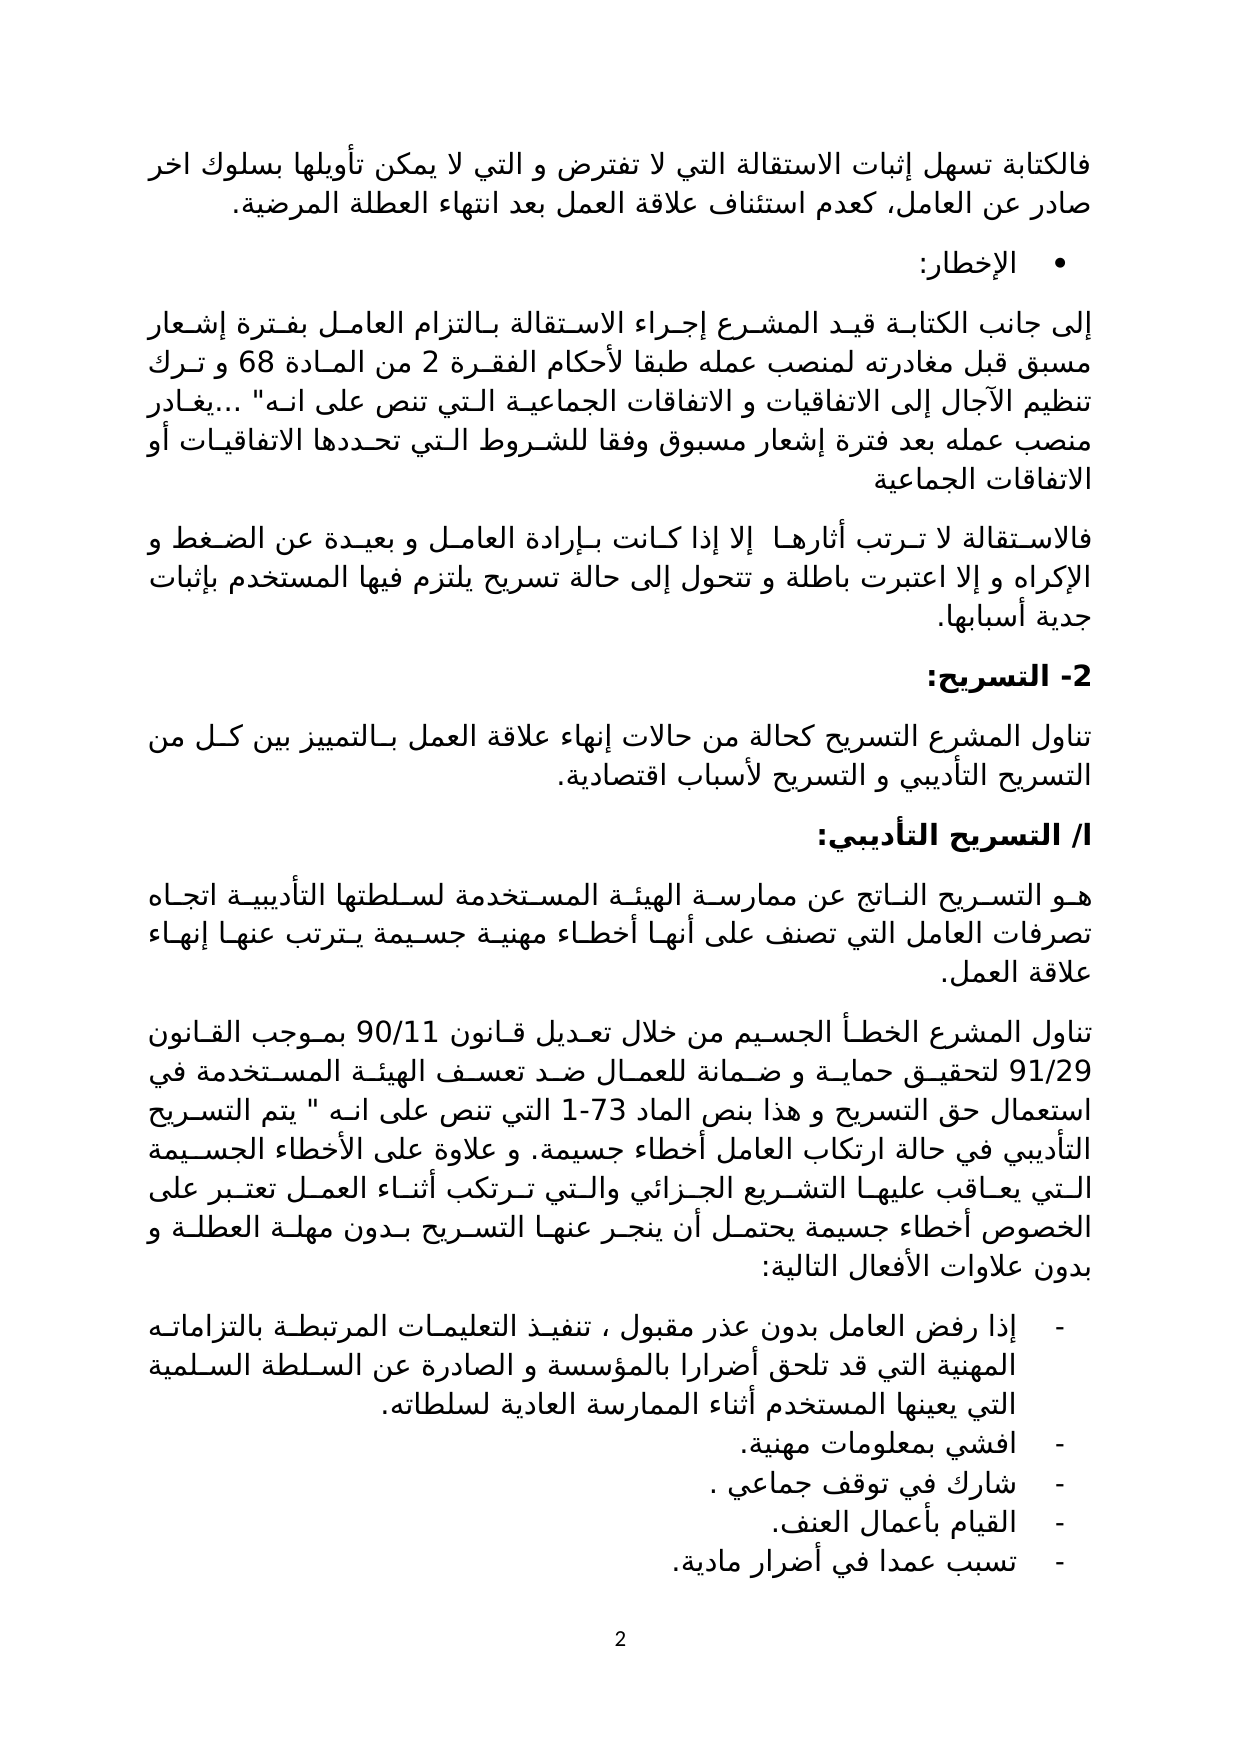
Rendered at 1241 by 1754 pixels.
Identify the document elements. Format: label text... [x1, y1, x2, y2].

text هو التسريح الناتج عن ممارسة الهيئة المستخدمة لسلطتها التأديبية اتجاه تصرفات العامل التي تصنف على أنها أخطاء مهنية جسيمة يترتب عنها إنهاء علاقة العمل. [148, 878, 1093, 990]
list تسبب عمدا في أضرار مادية. [148, 1544, 1055, 1579]
text إلى جانب الكتابة قيد المشرع إجراء الاستقالة بالتزام العامل بفترة إشعار مسبق قبل مغادرته لمنصب عمله طبقا لأحكام الفقرة 2 من المادة 68 و ترك تنظيم الآجال إلى الاتفاقيات و الاتفاقات الجماعية التي تنص على انه" ...يغادر منصب عمله بعد فترة إشعار مسبوق وفقا للشروط التي تحددها الاتفاقيات أو الاتفاقات الجماعية [148, 306, 1093, 496]
text ا/ التسريح التأديبي: [148, 818, 1093, 852]
list افشي بمعلومات مهنية. [148, 1426, 1055, 1461]
text 2- التسريح: [148, 659, 1093, 693]
list القيام بأعمال العنف. [148, 1505, 1055, 1539]
text تناول المشرع التسريح كحالة من حالات إنهاء علاقة العمل بالتمييز بين كل من التسريح التأديبي و التسريح لأسباب اقتصادية. [148, 719, 1093, 792]
text فالاستقالة لا ترتب أثارها إلا إذا كانت بإرادة العامل و بعيدة عن الضغط و الإكراه و إلا اعتبرت باطلة و تتحول إلى حالة تسريح يلتزم فيها المستخدم بإثبات جدية أسبابها. [148, 522, 1093, 634]
text تناول المشرع الخطأ الجسيم من خلال تعديل قانون 90/11 بموجب القانون 91/29 لتحقيق حماية و ضمانة للعمال ضد تعسف الهيئة المستخدمة في استعمال حق التسريح و هذا بنص الماد 73-1 التي تنص على انه " يتم التسريح التأديبي في حالة ارتكاب العامل أخطاء جسيمة. و علاوة على الأخطاء الجسيمة التي يعاقب عليها التشريع الجزائي والتي ترتكب أثناء العمل تعتبر على الخصوص أخطاء جسيمة يحتمل أن ينجر عنها التسريح بدون مهلة العطلة و بدون علاوات الأفعال التالية: [148, 1016, 1093, 1283]
text فالكتابة تسهل إثبات الاستقالة التي لا تفترض و التي لا يمكن تأويلها بسلوك اخر صادر عن العامل، كعدم استئناف علاقة العمل بعد انتهاء العطلة المرضية. [148, 148, 1093, 221]
list شارك في توقف جماعي . [148, 1466, 1055, 1500]
list الإخطار: [148, 246, 1055, 280]
list إذا رفض العامل بدون عذر مقبول ، تنفيذ التعليمات المرتبطة بالتزاماته المهنية التي قد تلحق أضرارا بالمؤسسة و الصادرة عن السلطة السلمية التي يعينها المستخدم أثناء الممارسة العادية لسلطاته. [148, 1309, 1055, 1421]
